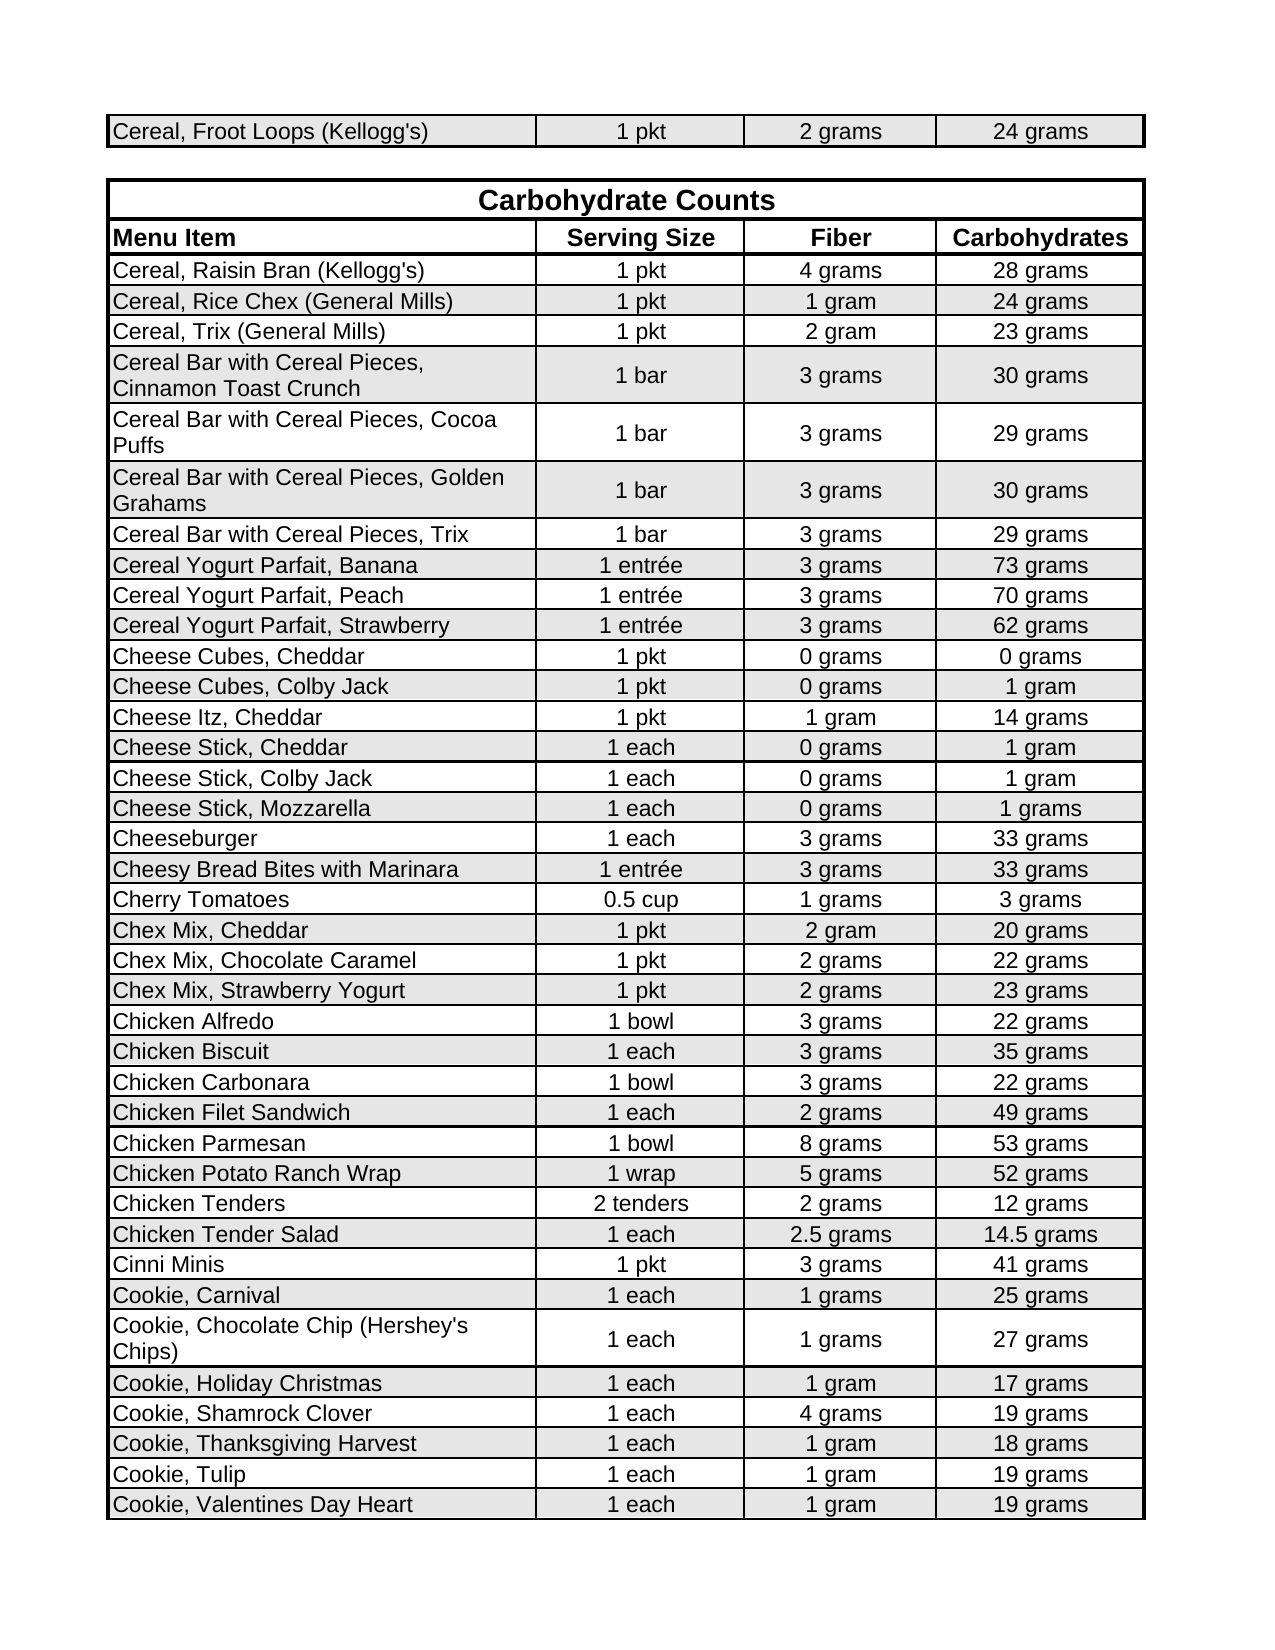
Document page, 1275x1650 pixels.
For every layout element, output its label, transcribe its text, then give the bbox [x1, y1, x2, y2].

table_cell 28 grams [937, 256, 1142, 284]
table_cell 5 grams [745, 1158, 935, 1186]
table_cell Chicken Filet Sandwich [110, 1097, 535, 1125]
table_cell 33 grams [937, 854, 1142, 882]
table_cell Cheese Cubes, Cheddar [110, 641, 535, 669]
table_cell 12 grams [937, 1188, 1142, 1217]
table_cell 1 gram [745, 1428, 935, 1457]
table_cell Cookie, Tulip [110, 1459, 535, 1487]
table_cell Cereal Yogurt Parfait, Peach [110, 580, 535, 608]
table_cell 25 grams [937, 1280, 1142, 1308]
table_cell 1 each [537, 1310, 743, 1365]
table_cell Cheesy Bread Bites with Marinara [110, 854, 535, 882]
table_cell 1 grams [745, 1280, 935, 1308]
table_cell 1 each [537, 793, 743, 821]
table_cell 1 entrée [537, 580, 743, 608]
table_cell Cereal Yogurt Parfait, Banana [110, 550, 535, 578]
table_cell 1 wrap [537, 1158, 743, 1186]
table_cell Cheese Stick, Colby Jack [110, 763, 535, 791]
table_cell Carbohydrates [937, 221, 1142, 252]
table_cell 3 grams [745, 610, 935, 639]
table_cell 2 grams [745, 1097, 935, 1125]
table_header Carbohydrate Counts [110, 182, 1142, 217]
table_cell 20 grams [937, 915, 1142, 943]
table_cell 1 pkt [537, 286, 743, 314]
table_cell Cereal Bar with Cereal Pieces, Trix [110, 519, 535, 547]
table_cell 1 pkt [537, 116, 743, 145]
table_cell 1 each [537, 1398, 743, 1426]
table_cell 1 each [537, 1459, 743, 1487]
table_cell 1 entrée [537, 854, 743, 882]
table_cell 1 each [537, 1428, 743, 1457]
table_cell Cheese Itz, Cheddar [110, 702, 535, 730]
table_cell 19 grams [937, 1459, 1142, 1487]
table_cell 2 grams [745, 975, 935, 1004]
table_cell 1 entrée [537, 550, 743, 578]
table_cell 1 pkt [537, 702, 743, 730]
table_cell Cheese Stick, Cheddar [110, 732, 535, 760]
table_cell 30 grams [937, 347, 1142, 402]
table_cell Chicken Tenders [110, 1188, 535, 1217]
table_cell Cereal Bar with Cereal Pieces, Cocoa Puffs [110, 404, 535, 459]
table_cell 0 grams [745, 641, 935, 669]
table_cell Serving Size [537, 221, 743, 252]
table_cell 30 grams [937, 462, 1142, 517]
table_cell Chex Mix, Strawberry Yogurt [110, 975, 535, 1004]
table_cell 2 grams [745, 116, 935, 145]
table_cell 1 bar [537, 347, 743, 402]
table_cell 29 grams [937, 519, 1142, 547]
table_cell 1 gram [937, 732, 1142, 760]
table_cell Fiber [745, 221, 935, 252]
table_cell Cereal, Trix (General Mills) [110, 316, 535, 344]
table_cell 23 grams [937, 316, 1142, 344]
table_cell 1 each [537, 1489, 743, 1517]
table_cell Cookie, Holiday Christmas [110, 1368, 535, 1396]
table_cell 3 grams [745, 519, 935, 547]
table_cell 1 grams [745, 1310, 935, 1365]
table_cell Chicken Biscuit [110, 1036, 535, 1064]
table_cell 1 pkt [537, 641, 743, 669]
table_cell Cereal Yogurt Parfait, Strawberry [110, 610, 535, 639]
table_cell 14 grams [937, 702, 1142, 730]
table_cell 53 grams [937, 1128, 1142, 1156]
table_cell 1 bowl [537, 1006, 743, 1034]
table_cell 2 grams [745, 1188, 935, 1217]
table_cell 3 grams [745, 404, 935, 459]
table_cell 23 grams [937, 975, 1142, 1004]
table_cell 29 grams [937, 404, 1142, 459]
table_cell 35 grams [937, 1036, 1142, 1064]
table_cell 22 grams [937, 1006, 1142, 1034]
table_cell 2 tenders [537, 1188, 743, 1217]
table_cell 3 grams [745, 823, 935, 852]
table_cell 70 grams [937, 580, 1142, 608]
table_cell Chicken Parmesan [110, 1128, 535, 1156]
table_cell Cheese Cubes, Colby Jack [110, 671, 535, 699]
table_cell 1 pkt [537, 316, 743, 344]
table_cell 33 grams [937, 823, 1142, 852]
table_cell Cookie, Carnival [110, 1280, 535, 1308]
table_cell 3 grams [745, 1006, 935, 1034]
table_cell 73 grams [937, 550, 1142, 578]
table_cell 2 gram [745, 915, 935, 943]
table_cell 3 grams [745, 580, 935, 608]
table_cell Cookie, Thanksgiving Harvest [110, 1428, 535, 1457]
table_cell Cookie, Chocolate Chip (Hershey's Chips) [110, 1310, 535, 1365]
table_cell 14.5 grams [937, 1219, 1142, 1247]
table_cell Chicken Potato Ranch Wrap [110, 1158, 535, 1186]
table_cell Chex Mix, Cheddar [110, 915, 535, 943]
table_cell 1 grams [937, 793, 1142, 821]
table_cell 1 bowl [537, 1128, 743, 1156]
table_cell 1 gram [937, 763, 1142, 791]
table_cell 17 grams [937, 1368, 1142, 1396]
table_cell 1 each [537, 1368, 743, 1396]
table_cell 1 pkt [537, 671, 743, 699]
table_cell Cereal Bar with Cereal Pieces, Golden Grahams [110, 462, 535, 517]
table_cell 1 each [537, 1280, 743, 1308]
table_cell 1 each [537, 1219, 743, 1247]
table_cell 0 grams [937, 641, 1142, 669]
table_cell Menu Item [110, 221, 535, 252]
table_cell 41 grams [937, 1249, 1142, 1277]
table_cell 1 bar [537, 462, 743, 517]
table_cell Cheeseburger [110, 823, 535, 852]
table_cell 22 grams [937, 945, 1142, 973]
table_cell 4 grams [745, 256, 935, 284]
table_cell 1 pkt [537, 945, 743, 973]
table_cell 1 pkt [537, 256, 743, 284]
table_cell 49 grams [937, 1097, 1142, 1125]
table_cell 3 grams [745, 854, 935, 882]
table_cell 1 pkt [537, 975, 743, 1004]
table_cell 3 grams [745, 550, 935, 578]
table_cell 24 grams [937, 116, 1142, 145]
table_cell 2 grams [745, 945, 935, 973]
table_cell 1 gram [745, 1368, 935, 1396]
table_cell 8 grams [745, 1128, 935, 1156]
table_cell 0.5 cup [537, 884, 743, 912]
table_cell 19 grams [937, 1398, 1142, 1426]
table_cell 0 grams [745, 763, 935, 791]
table_cell 3 grams [745, 347, 935, 402]
table_cell 1 bar [537, 404, 743, 459]
table_cell Chex Mix, Chocolate Caramel [110, 945, 535, 973]
table_cell 1 each [537, 732, 743, 760]
table_cell 1 pkt [537, 915, 743, 943]
table_cell 1 gram [745, 1489, 935, 1517]
table_cell 1 bar [537, 519, 743, 547]
table_cell 19 grams [937, 1489, 1142, 1517]
table_cell 1 bowl [537, 1067, 743, 1095]
table_cell 1 gram [745, 702, 935, 730]
table_cell 1 each [537, 763, 743, 791]
table_cell 3 grams [745, 1067, 935, 1095]
table_cell Chicken Carbonara [110, 1067, 535, 1095]
table_cell 4 grams [745, 1398, 935, 1426]
table_cell Cookie, Valentines Day Heart [110, 1489, 535, 1517]
table_cell 18 grams [937, 1428, 1142, 1457]
table_cell 3 grams [745, 462, 935, 517]
table_cell Cheese Stick, Mozzarella [110, 793, 535, 821]
table_cell 1 each [537, 1036, 743, 1064]
table_cell 3 grams [937, 884, 1142, 912]
table_cell 0 grams [745, 671, 935, 699]
table_cell 0 grams [745, 793, 935, 821]
table_cell 22 grams [937, 1067, 1142, 1095]
table_cell Cookie, Shamrock Clover [110, 1398, 535, 1426]
table_cell Cherry Tomatoes [110, 884, 535, 912]
table_cell 24 grams [937, 286, 1142, 314]
table_cell Cereal, Rice Chex (General Mills) [110, 286, 535, 314]
table_cell 1 grams [745, 884, 935, 912]
table_cell 1 gram [745, 286, 935, 314]
table_cell 1 entrée [537, 610, 743, 639]
table_cell Cinni Minis [110, 1249, 535, 1277]
table_cell 1 gram [937, 671, 1142, 699]
table_cell 3 grams [745, 1249, 935, 1277]
table_cell Cereal, Raisin Bran (Kellogg's) [110, 256, 535, 284]
table_cell Cereal, Froot Loops (Kellogg's) [110, 116, 535, 145]
table_cell 3 grams [745, 1036, 935, 1064]
table_cell 2 gram [745, 316, 935, 344]
table_cell 0 grams [745, 732, 935, 760]
table_cell 1 each [537, 1097, 743, 1125]
table_cell 1 each [537, 823, 743, 852]
table_cell 27 grams [937, 1310, 1142, 1365]
table_cell Cereal Bar with Cereal Pieces, Cinnamon Toast Crunch [110, 347, 535, 402]
table_cell 2.5 grams [745, 1219, 935, 1247]
table_cell 52 grams [937, 1158, 1142, 1186]
table_cell Chicken Tender Salad [110, 1219, 535, 1247]
table_cell 62 grams [937, 610, 1142, 639]
table_cell 1 pkt [537, 1249, 743, 1277]
table_cell 1 gram [745, 1459, 935, 1487]
table_cell Chicken Alfredo [110, 1006, 535, 1034]
